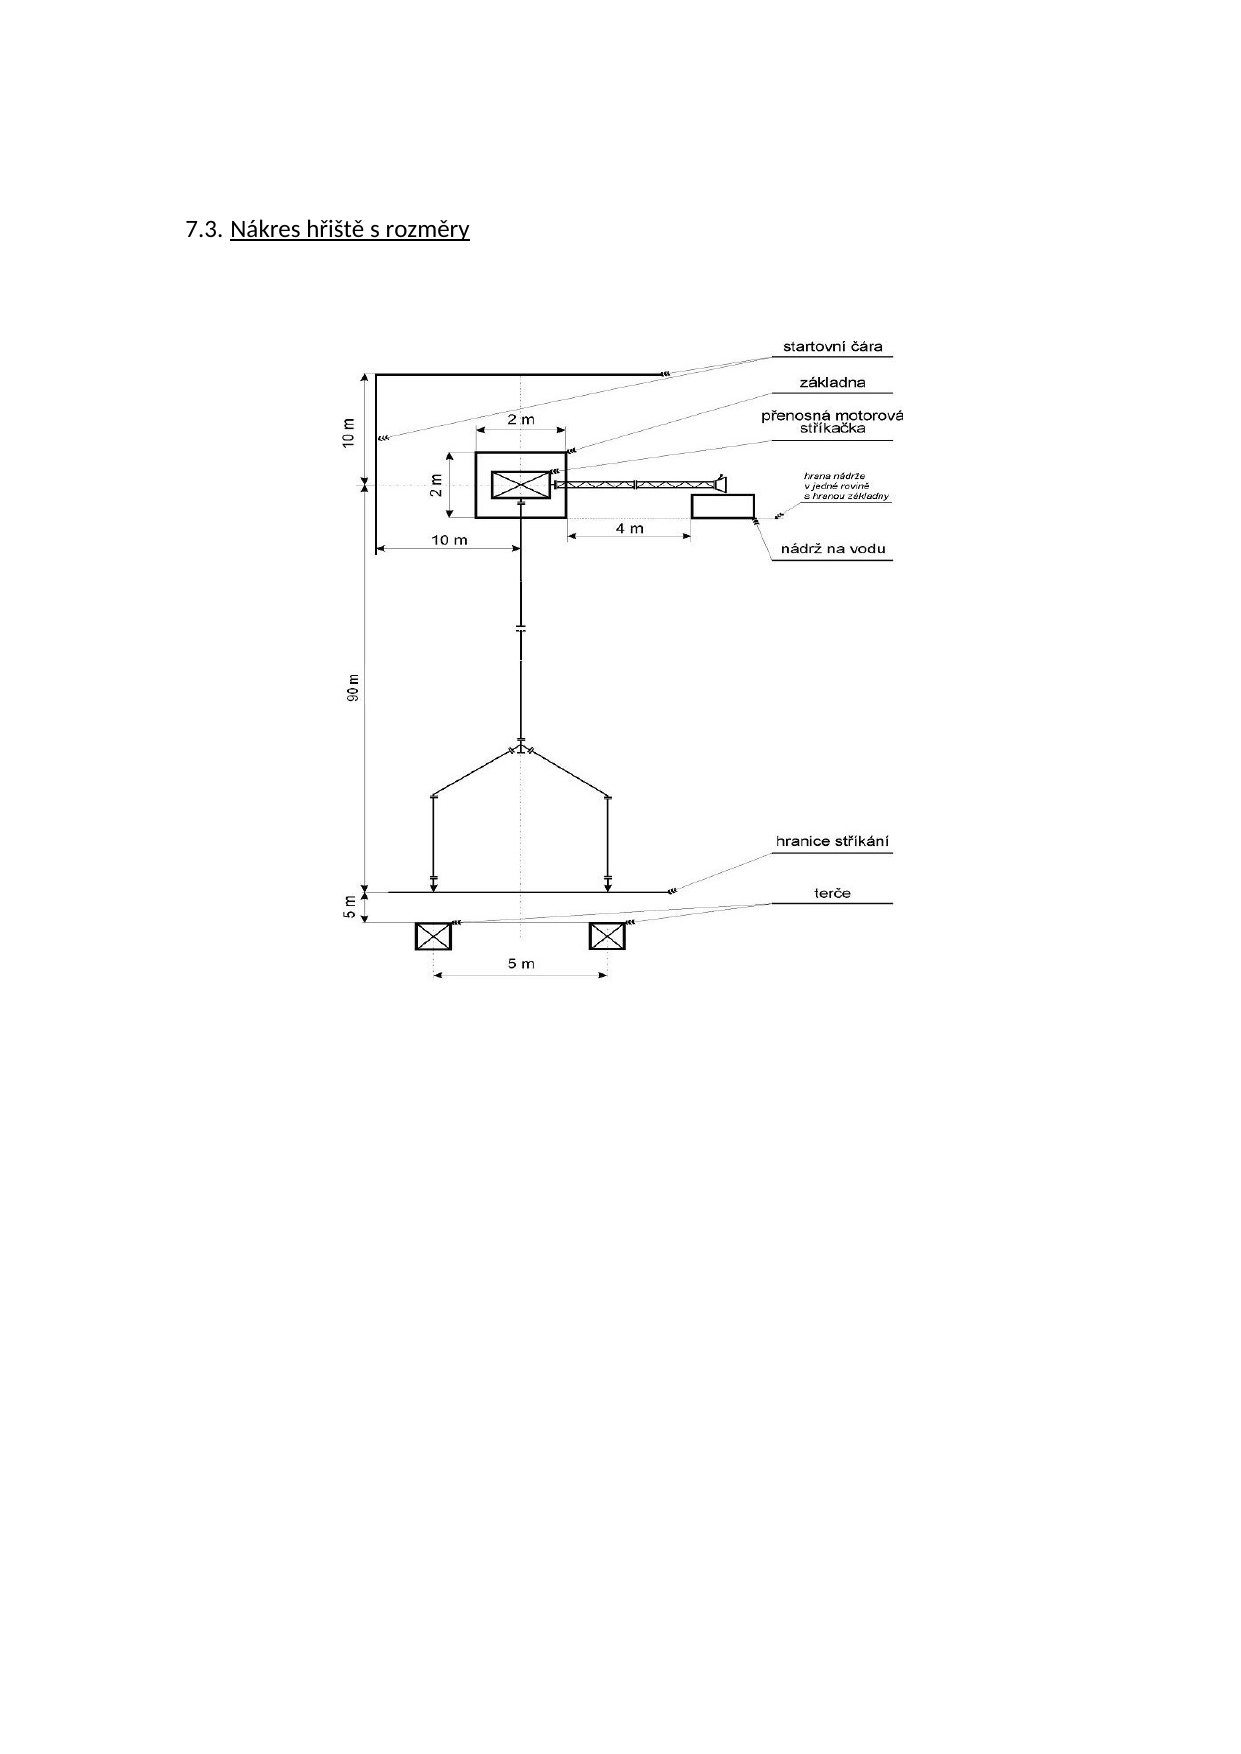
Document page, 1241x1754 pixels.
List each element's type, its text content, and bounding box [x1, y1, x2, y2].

picture [266, 248, 972, 1070]
list Nákres hřiště s rozměry [185, 213, 1093, 244]
